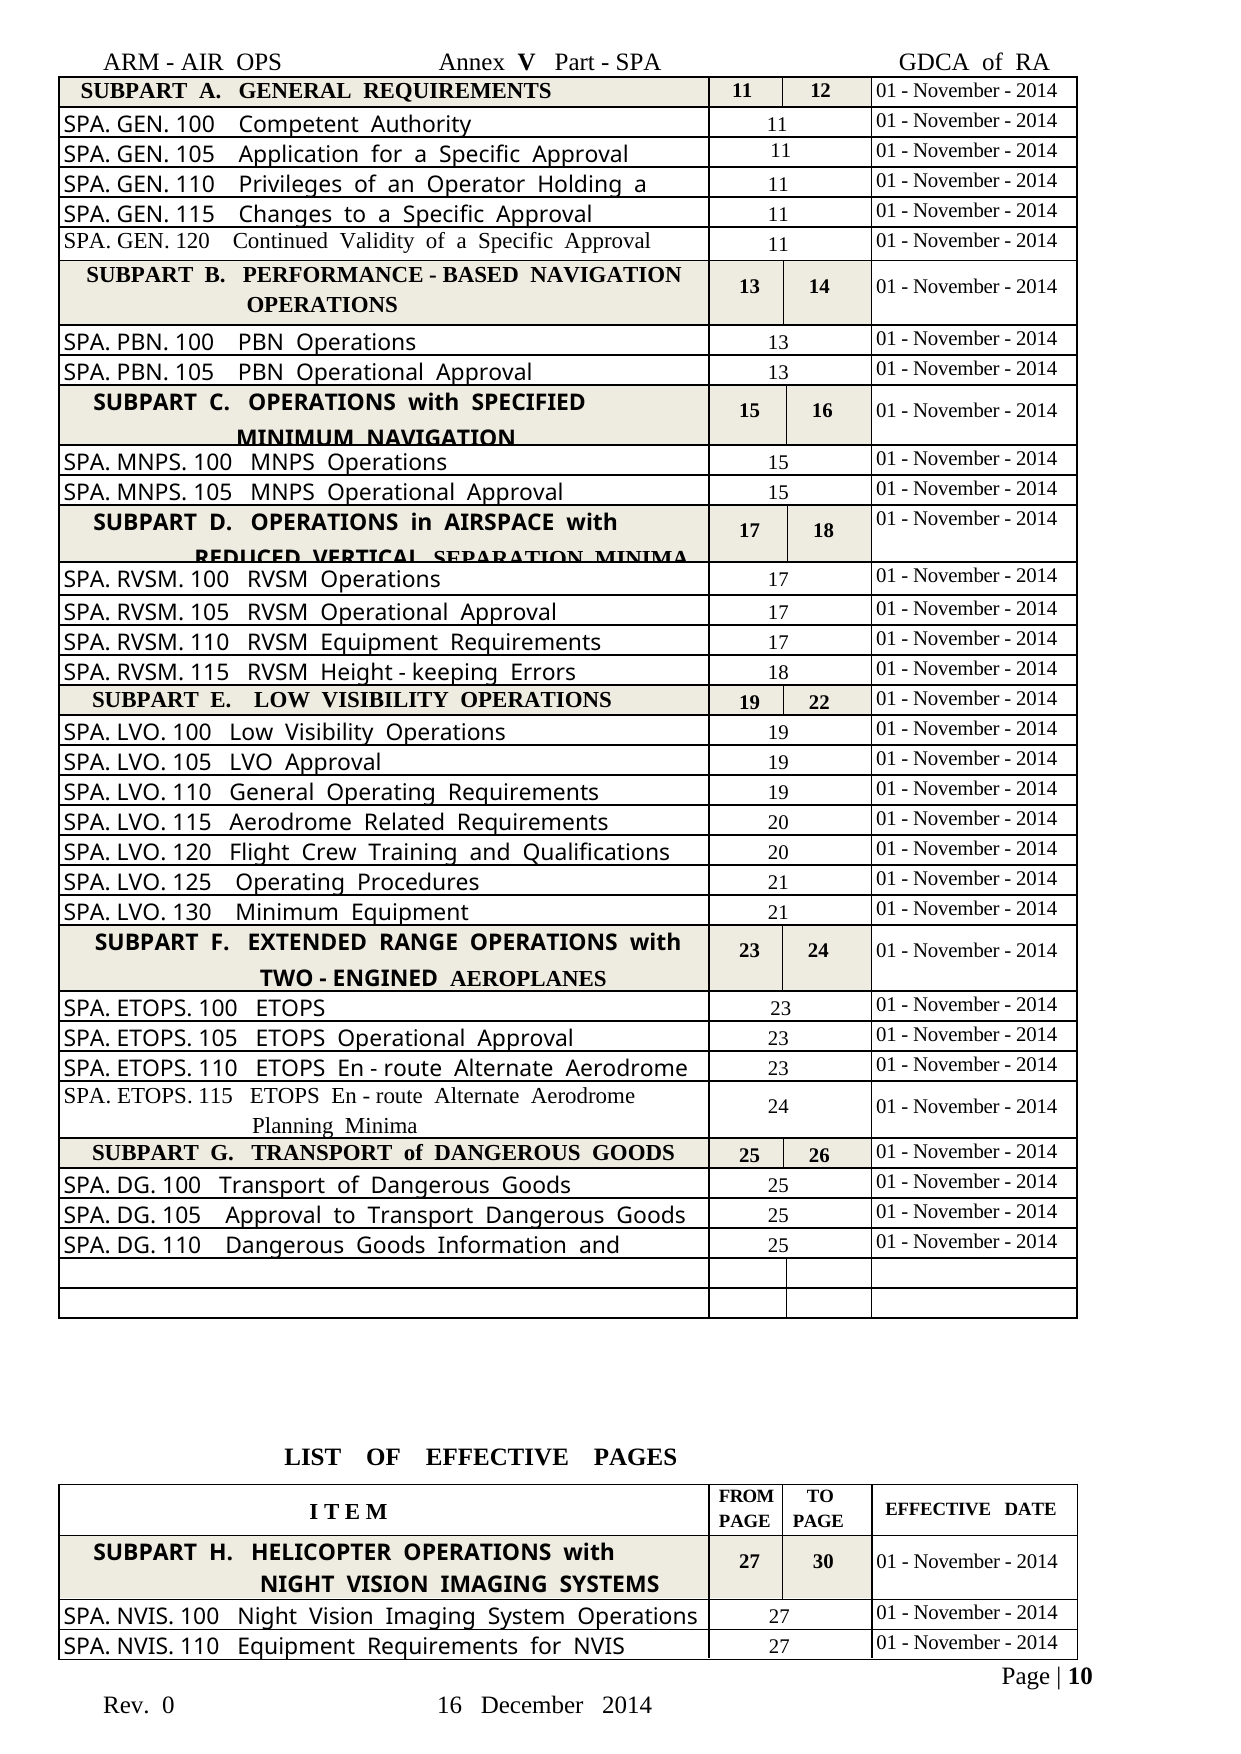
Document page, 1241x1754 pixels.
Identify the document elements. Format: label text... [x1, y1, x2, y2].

table_cell 01 - November - 2014 [872, 1022, 1076, 1050]
table_cell SPA. LVO. 125 Operating Procedures [60, 866, 708, 894]
table_cell SUBPART H. HELICOPTER OPERATIONS with NIGHT VISION IMAGING SYSTEMS [60, 1536, 708, 1598]
table_cell SUBPART D. OPERATIONS in AIRSPACE with REDUCED VERTICAL SEPARATION MINIMA [60, 506, 708, 561]
table_cell 01 - November - 2014 [872, 926, 1076, 990]
table_cell SPA. DG. 105 Approval to Transport Dangerous Goods [60, 1199, 708, 1227]
table_cell SPA. GEN. 100 Competent Authority [60, 108, 708, 136]
table_cell 25 [710, 1139, 783, 1167]
table_cell SPA. RVSM. 115 RVSM Height - keeping Errors [60, 656, 708, 684]
table_cell [60, 1259, 708, 1287]
table_cell 01 - November - 2014 [872, 198, 1076, 226]
table_cell 01 - November - 2014 [873, 1536, 1077, 1598]
table_cell 01 - November - 2014 [872, 896, 1076, 924]
table_cell 01 - November - 2014 [872, 1082, 1076, 1137]
table_cell SPA. ETOPS. 115 ETOPS En - route Alternate Aerodrome Planning Minima [60, 1082, 708, 1137]
table_cell 13 [710, 326, 871, 354]
table_cell [787, 1259, 871, 1287]
table_cell SPA. ETOPS. 110 ETOPS En - route Alternate Aerodrome [60, 1052, 708, 1080]
table_cell 01 - November - 2014 [872, 596, 1076, 624]
table_cell [60, 1289, 708, 1317]
table_cell 22 [784, 686, 871, 714]
table_cell 19 [710, 746, 871, 774]
table_cell [710, 1259, 786, 1287]
table_cell SPA. GEN. 120 Continued Validity of a Specific Approval [60, 228, 708, 260]
table_header EFFECTIVE DATE [873, 1485, 1077, 1535]
table_cell SUBPART A. GENERAL REQUIREMENTS [60, 78, 708, 106]
table_cell 12 [783, 78, 871, 106]
table_header TO PAGE [783, 1485, 871, 1535]
table_cell 20 [710, 836, 871, 864]
table_cell 27 [710, 1600, 871, 1628]
table_cell SPA. ETOPS. 100 ETOPS [60, 992, 708, 1020]
table_cell SPA. GEN. 105 Application for a Specific Approval [60, 138, 708, 166]
table_cell [710, 1289, 786, 1317]
table_cell SPA. NVIS. 110 Equipment Requirements for NVIS Operations [60, 1630, 708, 1658]
table_cell SUBPART F. EXTENDED RANGE OPERATIONS with TWO - ENGINED AEROPLANES [60, 926, 708, 990]
table_header FROM PAGE [710, 1485, 782, 1535]
table_cell SPA. RVSM. 105 RVSM Operational Approval [60, 596, 708, 624]
table_cell 17 [710, 626, 871, 654]
table_cell 11 [710, 228, 871, 260]
table_cell SPA. LVO. 110 General Operating Requirements [60, 776, 708, 804]
table_cell 01 - November - 2014 [872, 506, 1076, 561]
table_cell [787, 1289, 871, 1317]
table_cell 19 [710, 716, 871, 744]
table_cell [872, 1289, 1076, 1317]
table_cell SPA. RVSM. 100 RVSM Operations [60, 563, 708, 594]
table_cell 01 - November - 2014 [872, 356, 1076, 384]
table_cell 01 - November - 2014 [872, 563, 1076, 594]
table_cell 01 - November - 2014 [872, 992, 1076, 1020]
table_cell SPA. GEN. 115 Changes to a Specific Approval [60, 198, 708, 226]
table_cell 24 [710, 1082, 871, 1137]
table_cell 01 - November - 2014 [872, 78, 1076, 106]
table_cell 19 [710, 686, 783, 714]
table_cell 25 [710, 1169, 871, 1197]
table_cell 15 [710, 476, 871, 504]
table_cell SPA. LVO. 115 Aerodrome Related Requirements [60, 806, 708, 834]
table_cell 01 - November - 2014 [872, 1052, 1076, 1080]
table_cell 01 - November - 2014 [872, 806, 1076, 834]
table_header I T E M [60, 1485, 708, 1535]
table_cell 18 [788, 506, 871, 561]
table_cell SUBPART G. TRANSPORT of DANGEROUS GOODS [60, 1139, 708, 1167]
table_cell SPA. LVO. 105 LVO Approval [60, 746, 708, 774]
table_cell 18 [710, 656, 871, 684]
table_cell SPA. LVO. 120 Flight Crew Training and Qualifications [60, 836, 708, 864]
table_cell 01 - November - 2014 [872, 261, 1076, 324]
table_cell 01 - November - 2014 [872, 656, 1076, 684]
table_cell 13 [710, 261, 783, 324]
table_cell 23 [710, 1052, 871, 1080]
table_cell 27 [710, 1630, 871, 1658]
text LIST OF EFFECTIVE PAGES [59, 1442, 1092, 1471]
table_cell SUBPART B. PERFORMANCE - BASED NAVIGATION OPERATIONS [60, 261, 708, 324]
table_cell SPA. NVIS. 100 Night Vision Imaging System Operations [60, 1600, 708, 1628]
table_cell 21 [710, 866, 871, 894]
table_cell 11 18 [710, 108, 871, 136]
table_cell 01 - November - 2014 [873, 1630, 1077, 1658]
table_cell SPA. MNPS. 100 MNPS Operations [60, 446, 708, 474]
table_cell SUBPART C. OPERATIONS with SPECIFIED MINIMUM NAVIGATION PERFORMANCE [60, 386, 708, 444]
table_cell 11 33 [710, 198, 871, 226]
table_cell 19 [710, 776, 871, 804]
table_cell SUBPART E. LOW VISIBILITY OPERATIONS [60, 686, 708, 714]
table_cell SPA. MNPS. 105 MNPS Operational Approval [60, 476, 708, 504]
table_cell SPA. LVO. 130 Minimum Equipment [60, 896, 708, 924]
table_cell 01 - November - 2014 [872, 138, 1076, 166]
table_cell 01 - November - 2014 [872, 386, 1076, 444]
table_cell 14 [784, 261, 871, 324]
table_cell 01 - November - 2014 [872, 626, 1076, 654]
table_cell 23 [710, 926, 782, 990]
table_cell 23 [710, 992, 871, 1020]
table_cell 01 - November - 2014 [872, 476, 1076, 504]
table_cell 13 [710, 356, 871, 384]
table_cell 20 [710, 806, 871, 834]
table_cell 24 [783, 926, 871, 990]
table_cell [872, 1259, 1076, 1287]
table_cell SPA. LVO. 100 Low Visibility Operations [60, 716, 708, 744]
table_cell 01 - November - 2014 [872, 1139, 1076, 1167]
table_cell 17 [710, 596, 871, 624]
table_cell 01 - November - 2014 [872, 228, 1076, 260]
table_cell 01 - November - 2014 [872, 446, 1076, 474]
table_cell 27 [710, 1536, 782, 1598]
table_cell 16 [787, 386, 871, 444]
table_cell 01 - November - 2014 [872, 686, 1076, 714]
table_cell 15 [710, 446, 871, 474]
table_cell 01 - November - 2014 [872, 1169, 1076, 1197]
table_cell 25 [710, 1199, 871, 1227]
table_cell SPA. GEN. 110 Privileges of an Operator Holding a Specific Approval [60, 168, 708, 196]
table_cell 15 [710, 386, 786, 444]
table_cell 21 [710, 896, 871, 924]
table_cell SPA. PBN. 105 PBN Operational Approval [60, 356, 708, 384]
table_cell 11 [710, 138, 871, 166]
table_cell SPA. DG. 100 Transport of Dangerous Goods [60, 1169, 708, 1197]
table_cell 01 - November - 2014 [872, 866, 1076, 894]
table_cell 01 - November - 2014 [872, 168, 1076, 196]
table_cell 11 [710, 78, 782, 106]
table_cell 23 [710, 1022, 871, 1050]
table_cell SPA. PBN. 100 PBN Operations [60, 326, 708, 354]
table_cell SPA. RVSM. 110 RVSM Equipment Requirements [60, 626, 708, 654]
table_cell 01 - November - 2014 [872, 1199, 1076, 1227]
table_cell 01 - November - 2014 [872, 326, 1076, 354]
table_cell 01 - November - 2014 [873, 1600, 1077, 1628]
table_cell 01 - November - 2014 [872, 108, 1076, 136]
table_cell 17 [710, 506, 787, 561]
table_cell 17 [710, 563, 871, 594]
table_cell 01 - November - 2014 [872, 716, 1076, 744]
table_cell 01 - November - 2014 [872, 746, 1076, 774]
table_cell 30 [783, 1536, 871, 1598]
table_cell 01 - November - 2014 [872, 1229, 1076, 1257]
table_cell 01 - November - 2014 [872, 776, 1076, 804]
table_cell 26 [784, 1139, 871, 1167]
table_cell SPA. ETOPS. 105 ETOPS Operational Approval [60, 1022, 708, 1050]
table_cell SPA. DG. 110 Dangerous Goods Information and Documentation [60, 1229, 708, 1257]
table_cell 01 - November - 2014 [872, 836, 1076, 864]
table_cell 11 224 [710, 168, 871, 196]
table_cell 25 [710, 1229, 871, 1257]
